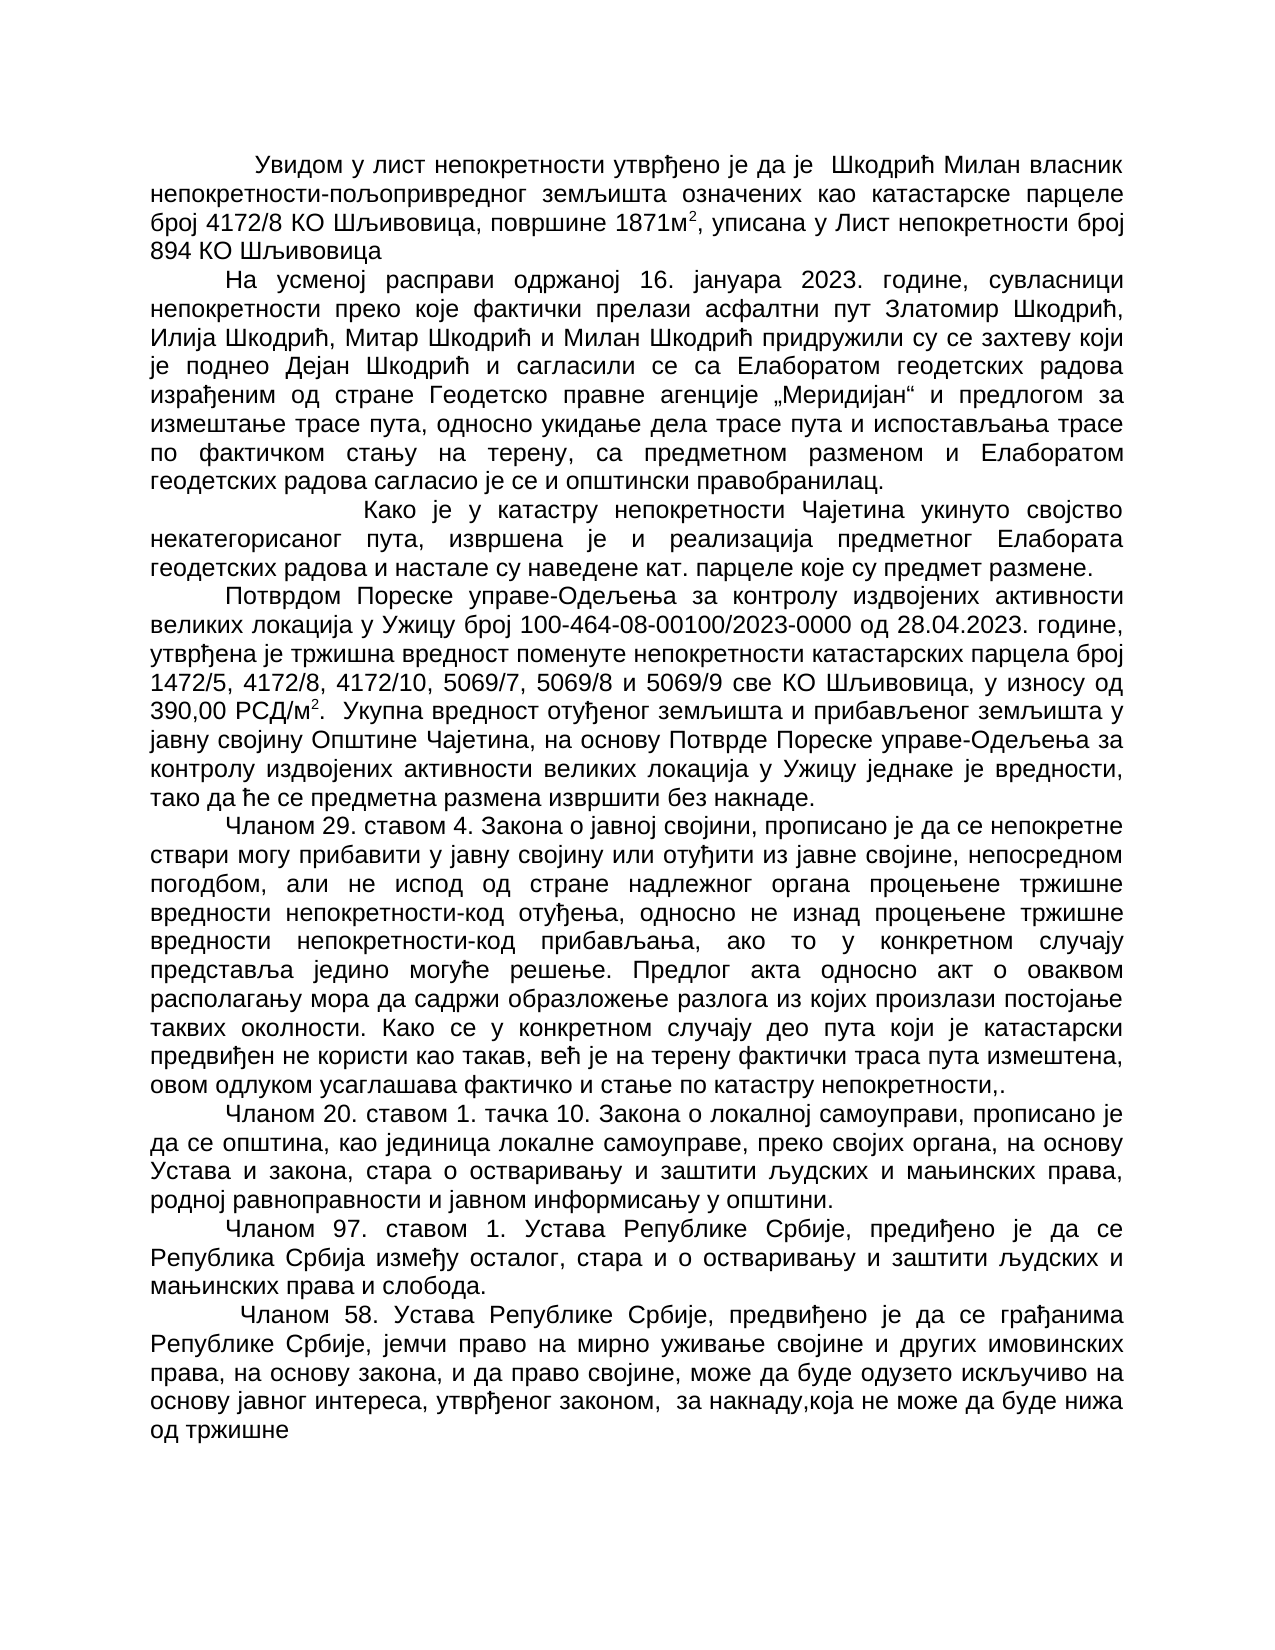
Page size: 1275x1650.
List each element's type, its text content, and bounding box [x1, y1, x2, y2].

text Увидом у лист непокретности утврђено је да је Шкодрић Милан власник непокретности-пољопривредног земљишта означених као катастарске парцеле број 4172/8 КО Шљивовица, површине 1871м2, уписана у Лист непокретности број 894 КО Шљивовица [150, 150, 1125, 265]
text Како је у катастру непокретности Чајетина укинуто својство некатегорисаног пута, извршена је и реализација предметног Елабората геодетских радова и настале су наведене кат. парцеле које су предмет размене. [150, 495, 1125, 581]
text На усменој расправи одржаној 16. јануара 2023. године, сувласници непокретности преко које фактички прелази асфалтни пут Златомир Шкодрић, Илија Шкодрић, Митар Шкодрић и Милан Шкодрић придружили су се захтеву који је поднео Дејан Шкодрић и сагласили се са Елаборатом геодетских радова израђеним од стране Геодетско правне агенције „Меридијан“ и предлогом за измештање трасе пута, односно укидање дела трасе пута и испостављања трасе по фактичком стању на терену, са предметном разменом и Елаборатом геодетских радова сагласио је се и општински правобранилац. [150, 265, 1125, 495]
text Чланом 58. Устава Републике Србије, предвиђено је да се грађанима Републике Србије, јемчи право на мирно уживање својине и других имовинских права, на основу закона, и да право својине, може да буде одузето искључиво на основу јавног интереса, утврђеног законом, за накнаду,која не може да буде нижа од тржишне [150, 1300, 1125, 1444]
text Чланом 20. ставом 1. тачка 10. Закона о локалној самоуправи, прописано је да се општина, као јединица локалне самоуправе, преко својих органа, на основу Устава и закона, стара о остваривању и заштити људских и мањинских права, родној равноправности и јавном информисању у општини. [150, 1099, 1125, 1214]
text Чланом 97. ставом 1. Устава Републике Србије, предиђено је да се Република Србија између осталог, стара и о остваривању и заштити људских и мањинских права и слобода. [150, 1214, 1125, 1300]
text Чланом 29. ставом 4. Закона о јавној својини, прописано је да се непокретне ствари могу прибавити у јавну својину или отуђити из јавне својине, непосредном погодбом, али не испод од стране надлежног органа процењене тржишне вредности непокретности-код отуђења, односно не изнад процењене тржишне вредности непокретности-код прибављања, ако то у конкретном случају представља једино могуће решење. Предлог акта односно акт о оваквом располагању мора да садржи образложење разлога из којих произлази постојање таквих околности. Како се у конкретном случају део пута који је катастарски предвиђен не користи као такав, већ је на терену фактички траса пута измештена, овом одлуком усаглашава фактичко и стање по катастру непокретности,. [150, 811, 1125, 1099]
text Потврдом Пореске управе-Одељења за контролу издвојених активности великих локација у Ужицу број 100-464-08-00100/2023-0000 од 28.04.2023. године, утврђена је тржишна вредност поменуте непокретности катастарских парцела број 1472/5, 4172/8, 4172/10, 5069/7, 5069/8 и 5069/9 све КО Шљивовица, у износу од 390,00 РСД/м2. Укупна вредност отуђеног земљишта и прибављеног земљишта у јавну својину Општине Чајетина, на основу Потврде Пореске управе-Одељења за контролу издвојених активности великих локација у Ужицу једнаке је вредности, тако да ће се предметна размена извршити без накнаде. [150, 581, 1125, 811]
